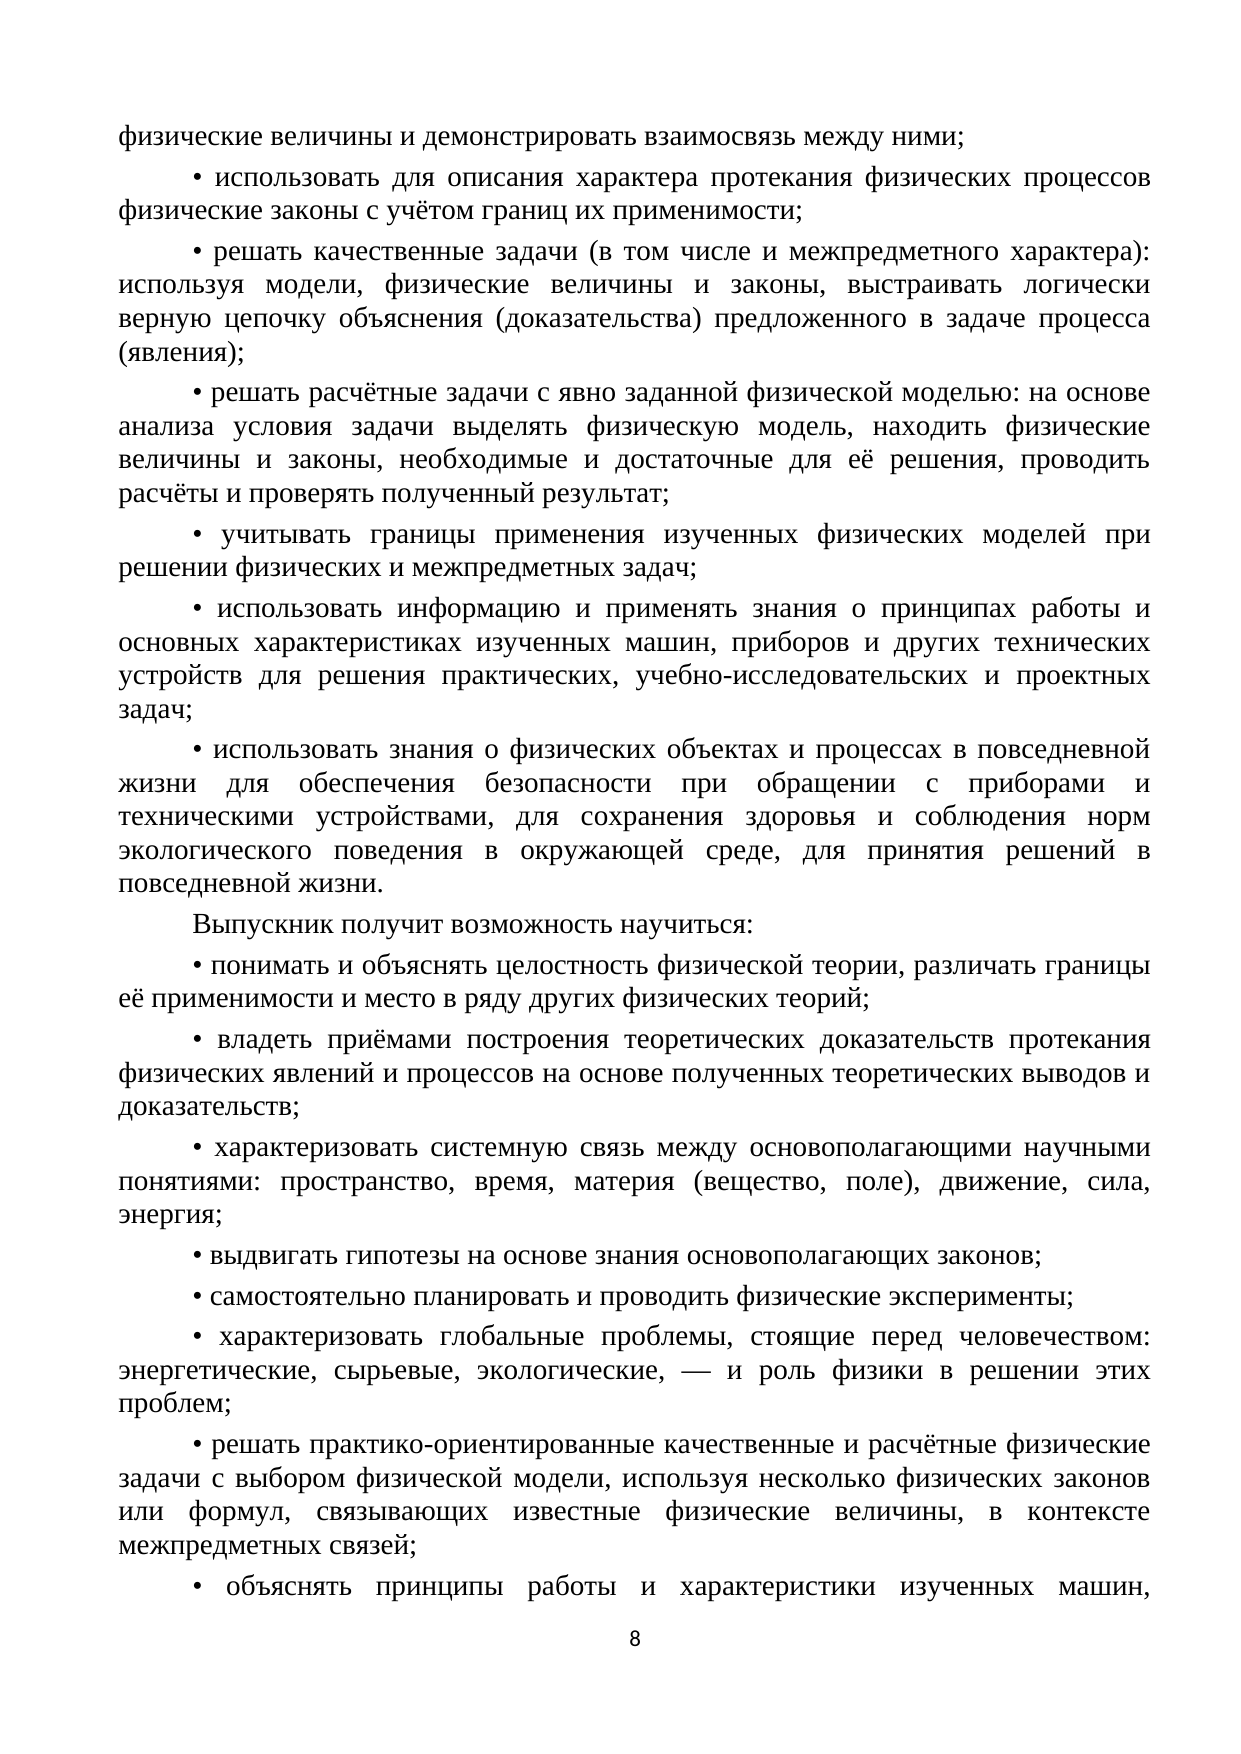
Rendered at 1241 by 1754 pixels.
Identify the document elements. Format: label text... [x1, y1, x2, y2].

text • самостоятельно планировать и проводить физические эксперименты; [118, 1278, 1152, 1311]
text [118, 1568, 1152, 1601]
text • решать качественные задачи (в том числе и межпредметного характера): используя модели, физические величины и законы, выстраивать логически верную цепочку объяснения (доказательства) предложенного в задаче процесса (явления); [118, 233, 1152, 367]
text • использовать для описания характера протекания физических процессов физические законы с учётом границ их применимости; [118, 159, 1152, 226]
text • использовать информацию и применять знания о принципах работы и основных характеристиках изученных машин, приборов и других технических устройств для решения практических, учебно-исследовательских и проектных задач; [118, 590, 1152, 724]
text • характеризовать глобальные проблемы, стоящие перед человечеством: энергетические, сырьевые, экологические, — и роль физики в решении этих проблем; [118, 1318, 1152, 1419]
text • характеризовать системную связь между основополагающими научными понятиями: пространство, время, материя (вещество, поле), движение, сила, энергия; [118, 1129, 1152, 1230]
text • решать практико-ориентированные качественные и расчётные физические задачи с выбором физической модели, используя несколько физических законов или формул, связывающих известные физические величины, в контексте межпредметных связей; [118, 1426, 1152, 1560]
text • выдвигать гипотезы на основе знания основополагающих законов; [118, 1237, 1152, 1271]
text • решать расчётные задачи с явно заданной физической моделью: на основе анализа условия задачи выделять физическую модель, находить физические величины и законы, необходимые и достаточные для её решения, проводить расчёты и проверять полученный результат; [118, 374, 1152, 509]
text • владеть приёмами построения теоретических доказательств протекания физических явлений и процессов на основе полученных теоретических выводов и доказательств; [118, 1021, 1152, 1122]
text Выпускник получит возможность научиться: [118, 906, 1152, 940]
text • использовать знания о физических объектах и процессах в повседневной жизни для обеспечения безопасности при обращении с приборами и техническими устройствами, для сохранения здоровья и соблюдения норм экологического поведения в окружающей среде, для принятия решений в повседневной жизни. [118, 731, 1152, 899]
text • учитывать границы применения изученных физических моделей при решении физических и межпредметных задач; [118, 516, 1152, 583]
text • понимать и объяснять целостность физической теории, различать границы её применимости и место в ряду других физических теорий; [118, 947, 1152, 1014]
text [118, 118, 1152, 152]
